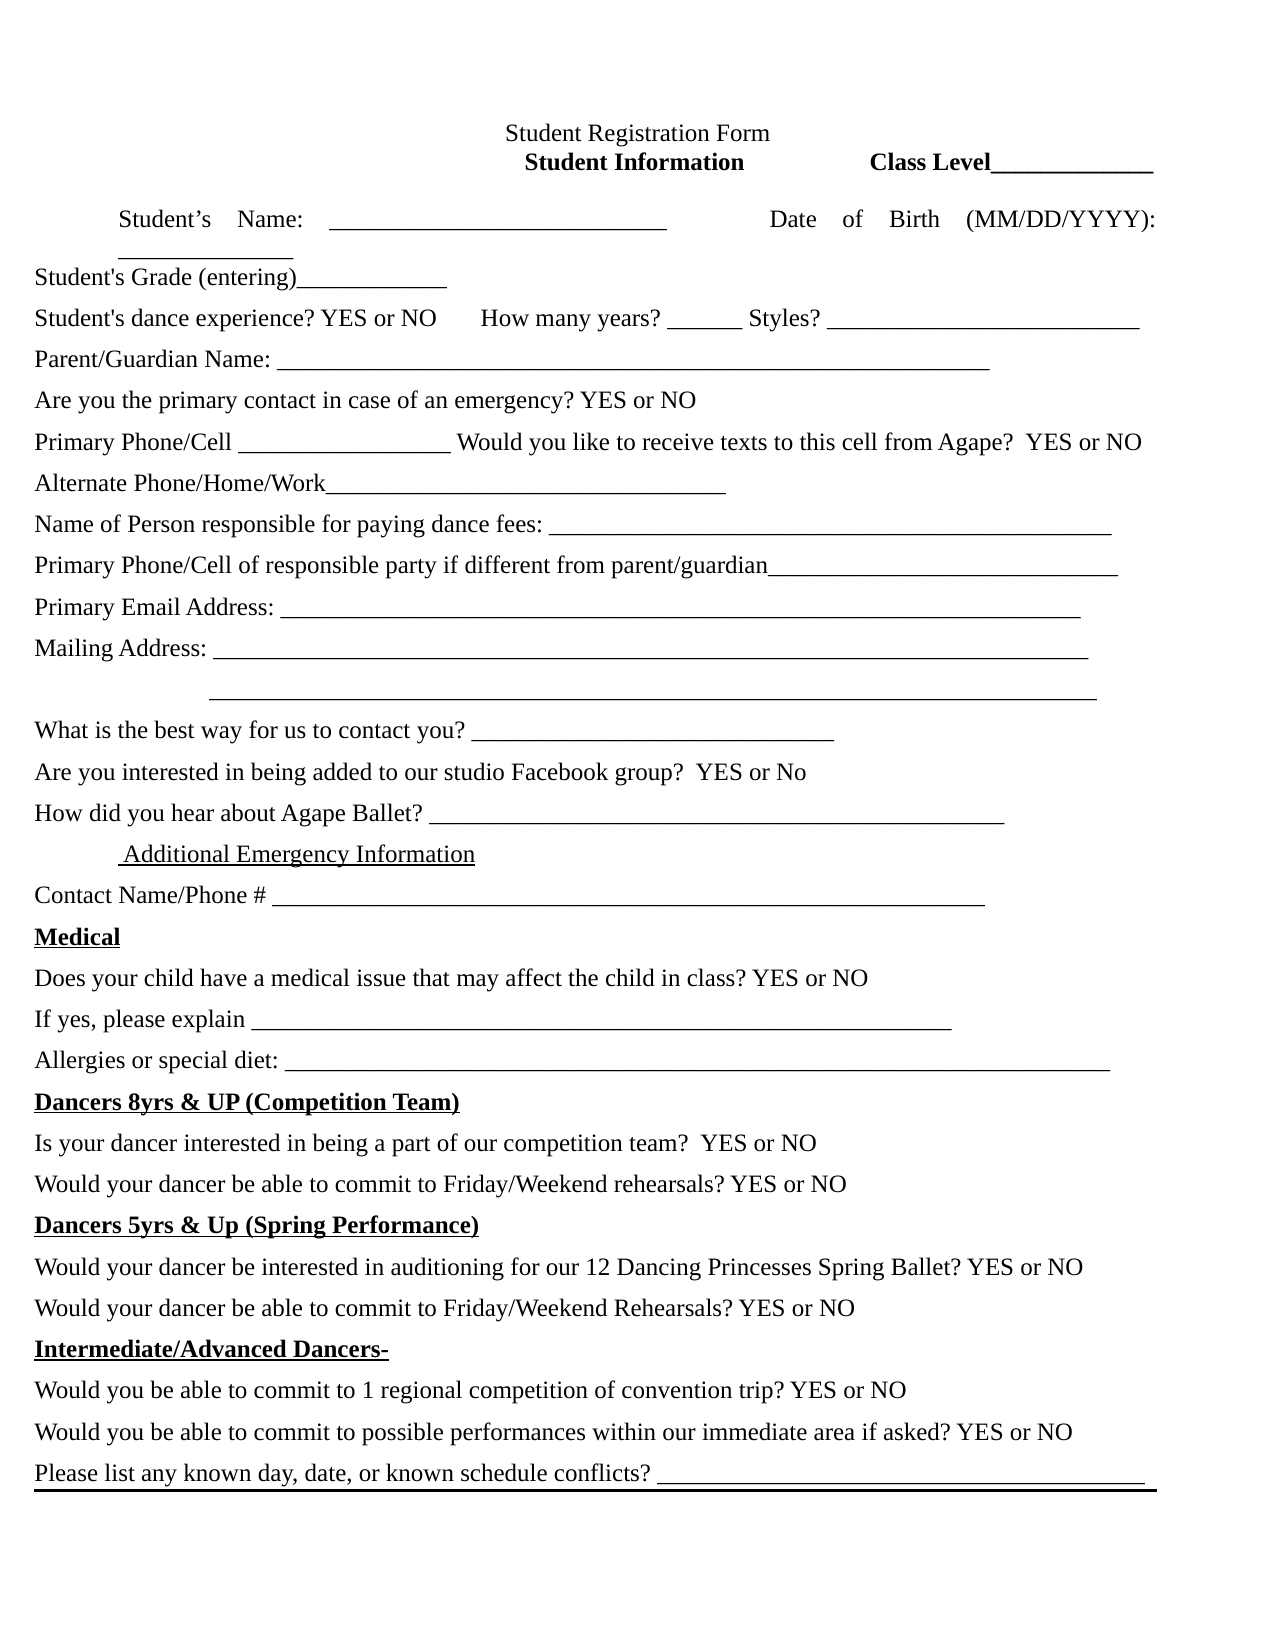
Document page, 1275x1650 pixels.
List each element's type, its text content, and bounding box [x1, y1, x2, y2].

text Contact Name/Phone # _________________________________________________________ [34, 881, 1157, 909]
text Dancers 8yrs & UP (Competition Team) [34, 1087, 1157, 1116]
text Student Registration Form [118, 118, 1157, 147]
text Primary Email Address: ________________________________________________________________ [34, 592, 1157, 621]
text Would you be able to commit to possible performances within our immediate area if asked? YES or NO [34, 1417, 1157, 1446]
text Student's dance experience? YES or NO How many years? ______ Styles? _________________________ [34, 303, 1157, 332]
text Would you be able to commit to 1 regional competition of convention trip? YES or NO [34, 1376, 1157, 1404]
text What is the best way for us to contact you? _____________________________ [34, 716, 1157, 744]
text Would your dancer be able to commit to Friday/Weekend Rehearsals? YES or NO [34, 1293, 1157, 1322]
text _______________________________________________________________________ [34, 674, 1157, 703]
text Primary Phone/Cell of responsible party if different from parent/guardian____________________________ [34, 551, 1157, 579]
text Mailing Address: ______________________________________________________________________ [34, 633, 1157, 662]
text Primary Phone/Cell _________________ Would you like to receive texts to this cell from Agape? YES or NO [34, 427, 1157, 456]
text Dancers 5yrs & Up (Spring Performance) [34, 1211, 1157, 1239]
text Are you the primary contact in case of an emergency? YES or NO [34, 386, 1157, 414]
text Does your child have a medical issue that may affect the child in class? YES or NO [34, 963, 1157, 992]
text Medical [34, 922, 1157, 951]
text Student’s Name: ___________________________ Date of Birth (MM/DD/YYYY): ______________ [118, 204, 1157, 262]
text Please list any known day, date, or known schedule conflicts? _______________________________________ [34, 1458, 1157, 1489]
text Alternate Phone/Home/Work________________________________ [34, 468, 1157, 497]
text Parent/Guardian Name: _________________________________________________________ [34, 344, 1157, 373]
text Student Information Class Level_____________ [118, 147, 1157, 176]
text Name of Person responsible for paying dance fees: _____________________________________________ [34, 509, 1157, 538]
text Intermediate/Advanced Dancers- [34, 1334, 1157, 1363]
text If yes, please explain ________________________________________________________ [34, 1004, 1157, 1033]
text Allergies or special diet: __________________________________________________________________ [34, 1046, 1157, 1074]
text Is your dancer interested in being a part of our competition team? YES or NO [34, 1128, 1157, 1157]
text Additional Emergency Information [118, 839, 1157, 868]
text Would your dancer be able to commit to Friday/Weekend rehearsals? YES or NO [34, 1169, 1157, 1198]
text Are you interested in being added to our studio Facebook group? YES or No [34, 757, 1157, 786]
text Would your dancer be interested in auditioning for our 12 Dancing Princesses Spring Ballet? YES or NO [34, 1252, 1157, 1281]
text How did you hear about Agape Ballet? ______________________________________________ [34, 798, 1157, 827]
text Student's Grade (entering)____________ [34, 262, 1157, 291]
